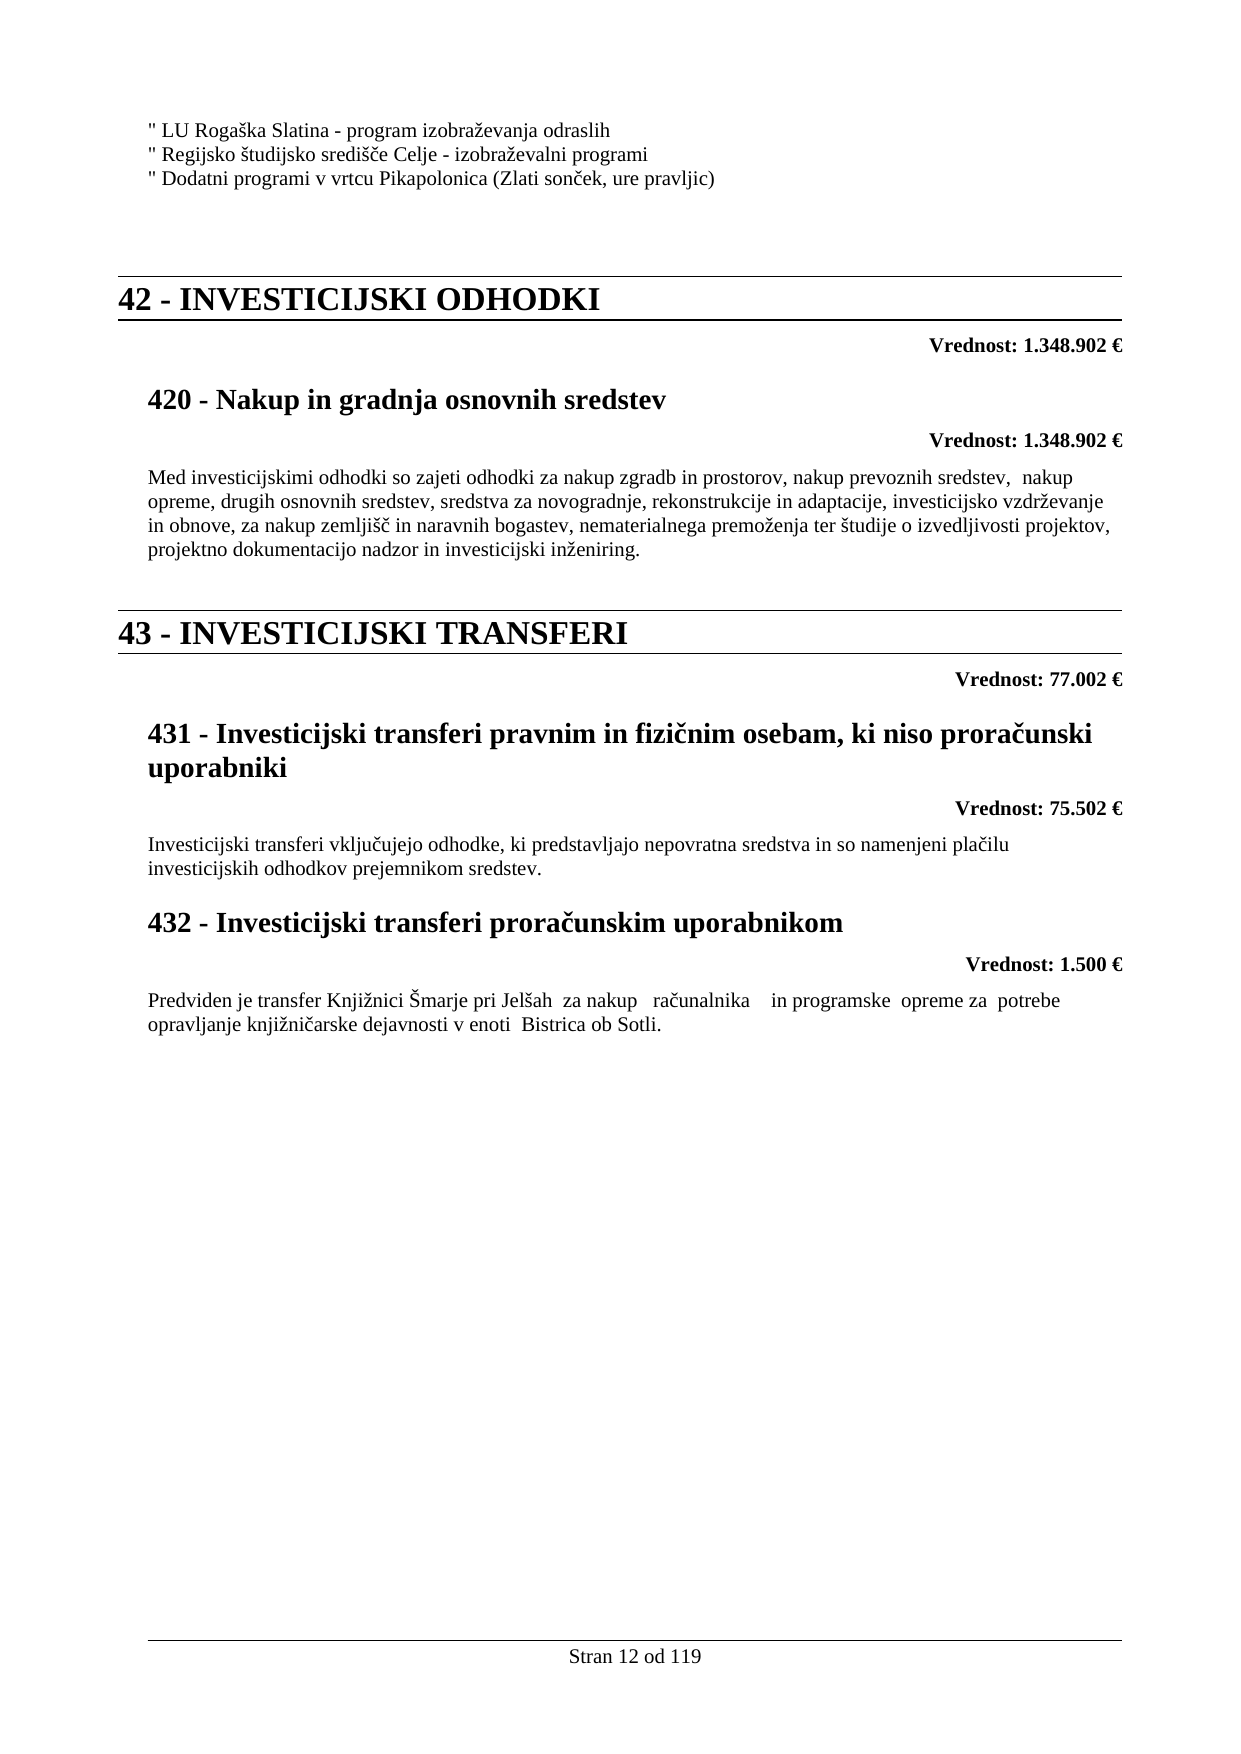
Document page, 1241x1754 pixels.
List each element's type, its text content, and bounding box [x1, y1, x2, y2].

text Investicijski transferi vključujejo odhodke, ki predstavljajo nepovratna sredstva in so namenjeni plačilu investicijskih odhodkov prejemnikom sredstev. [148, 832, 1122, 880]
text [148, 118, 1122, 190]
text Vrednost: 77.002 € [148, 667, 1122, 691]
text Med investicijskimi odhodki so zajeti odhodki za nakup zgradb in prostorov, nakup prevoznih sredstev, nakup opreme, drugih osnovnih sredstev, sredstva za novogradnje, rekonstrukcije in adaptacije, investicijsko vzdrževanje in obnove, za nakup zemljišč in naravnih bogastev, nematerialnega premoženja ter študije o izvedljivosti projektov, projektno dokumentacijo nadzor in investicijski inženiring. [148, 465, 1122, 561]
text Vrednost: 75.502 € [148, 796, 1122, 820]
subtitle 42 - INVESTICIJSKI ODHODKI [118, 277, 1122, 319]
text Vrednost: 1.348.902 € [148, 428, 1122, 452]
text Predviden je transfer Knjižnici Šmarje pri Jelšah za nakup računalnika in programske opreme za potrebe opravljanje knjižničarske dejavnosti v enoti Bistrica ob Sotli. [148, 988, 1122, 1036]
subtitle 432 - Investicijski transferi proračunskim uporabnikom [148, 905, 1122, 939]
text Vrednost: 1.348.902 € [148, 333, 1122, 357]
subtitle 431 - Investicijski transferi pravnim in fizičnim osebam, ki niso proračunski uporabniki [148, 716, 1122, 783]
subtitle 43 - INVESTICIJSKI TRANSFERI [118, 611, 1122, 653]
subtitle 420 - Nakup in gradnja osnovnih sredstev [148, 382, 1122, 416]
text Vrednost: 1.500 € [148, 951, 1122, 976]
